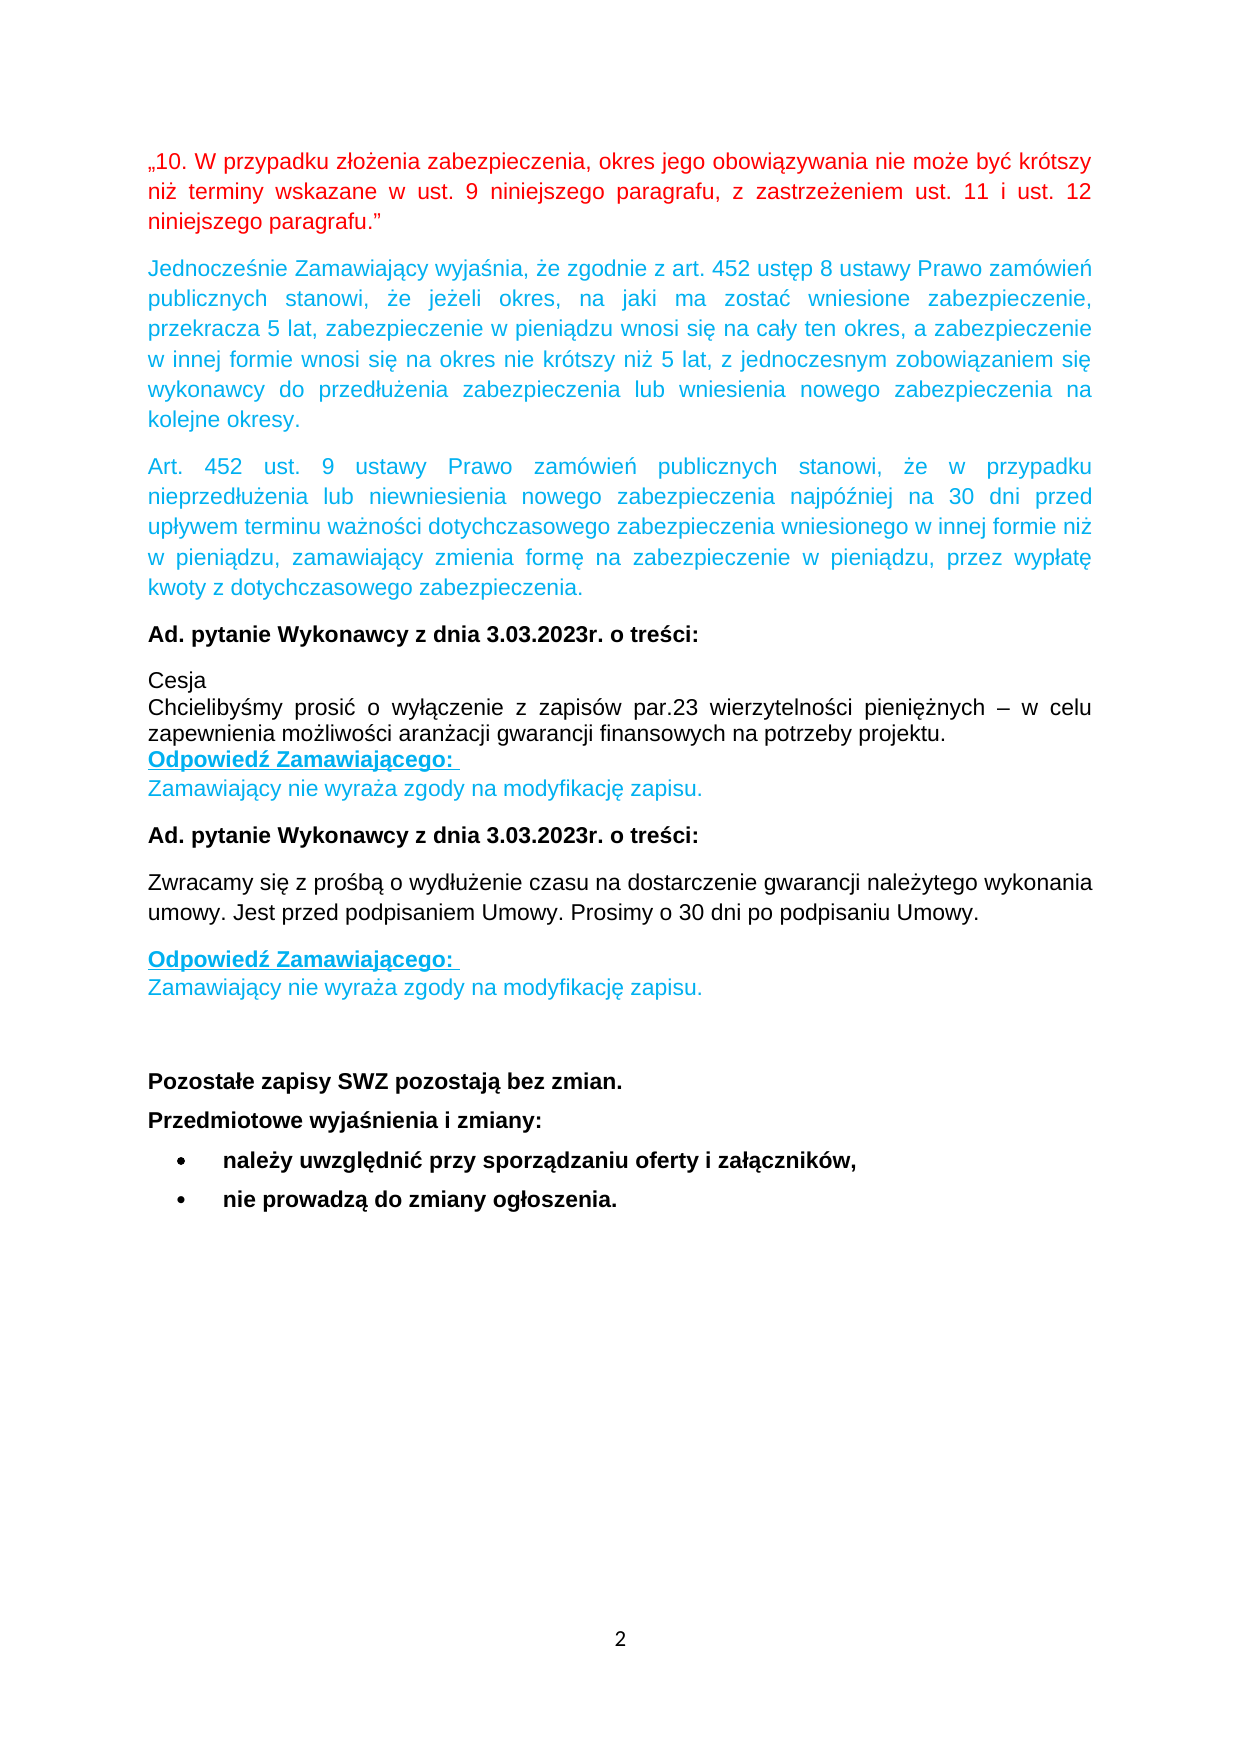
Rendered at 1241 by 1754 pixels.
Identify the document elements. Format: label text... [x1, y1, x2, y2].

text Pozostałe zapisy SWZ pozostają bez zmian. [148, 1068, 1093, 1094]
text Ad. pytanie Wykonawcy z dnia 3.03.2023r. o treści: [148, 822, 1093, 848]
text Zwracamy się z prośbą o wydłużenie czasu na dostarczenie gwarancji należytego wykonania umowy. Jest przed podpisaniem Umowy. Prosimy o 30 dni po podpisaniu Umowy. [148, 869, 1093, 925]
text „10. W przypadku złożenia zabezpieczenia, okres jego obowiązywania nie może być krótszy niż terminy wskazane w ust. 9 niniejszego paragrafu, z zastrzeżeniem ust. 11 i ust. 12 niniejszego paragrafu.” [148, 148, 1093, 234]
text Zamawiający nie wyraża zgody na modyfikację zapisu. [148, 974, 1093, 1001]
text Jednocześnie Zamawiający wyjaśnia, że zgodnie z art. 452 ustęp 8 ustawy Prawo zamówień publicznych stanowi, że jeżeli okres, na jaki ma zostać wniesione zabezpieczenie, przekracza 5 lat, zabezpieczenie w pieniądzu wnosi się na cały ten okres, a zabezpieczenie w innej formie wnosi się na okres nie krótszy niż 5 lat, z jednoczesnym zobowiązaniem się wykonawcy do przedłużenia zabezpieczenia lub wniesienia nowego zabezpieczenia na kolejne okresy. [148, 255, 1093, 432]
text Art. 452 ust. 9 ustawy Prawo zamówień publicznych stanowi, że w przypadku nieprzedłużenia lub niewniesienia nowego zabezpieczenia najpóźniej na 30 dni przed upływem terminu ważności dotychczasowego zabezpieczenia wniesionego w innej formie niż w pieniądzu, zamawiający zmienia formę na zabezpieczenie w pieniądzu, przez wypłatę kwoty z dotychczasowego zabezpieczenia. [148, 453, 1093, 600]
text Odpowiedź Zamawiającego: [148, 946, 1093, 972]
text Zamawiający nie wyraża zgody na modyfikację zapisu. [148, 775, 1093, 801]
text Przedmiotowe wyjaśnienia i zmiany: [148, 1107, 1093, 1134]
text Odpowiedź Zamawiającego: [148, 746, 1093, 773]
text Cesja Chcielibyśmy prosić o wyłączenie z zapisów par.23 wierzytelności pieniężnych – w celu zapewnienia możliwości aranżacji gwarancji finansowych na potrzeby projektu. [148, 667, 1093, 746]
list należy uwzględnić przy sporządzaniu oferty i załączników, [148, 1147, 1093, 1173]
text Ad. pytanie Wykonawcy z dnia 3.03.2023r. o treści: [148, 621, 1093, 647]
list nie prowadzą do zmiany ogłoszenia. [148, 1186, 1093, 1213]
